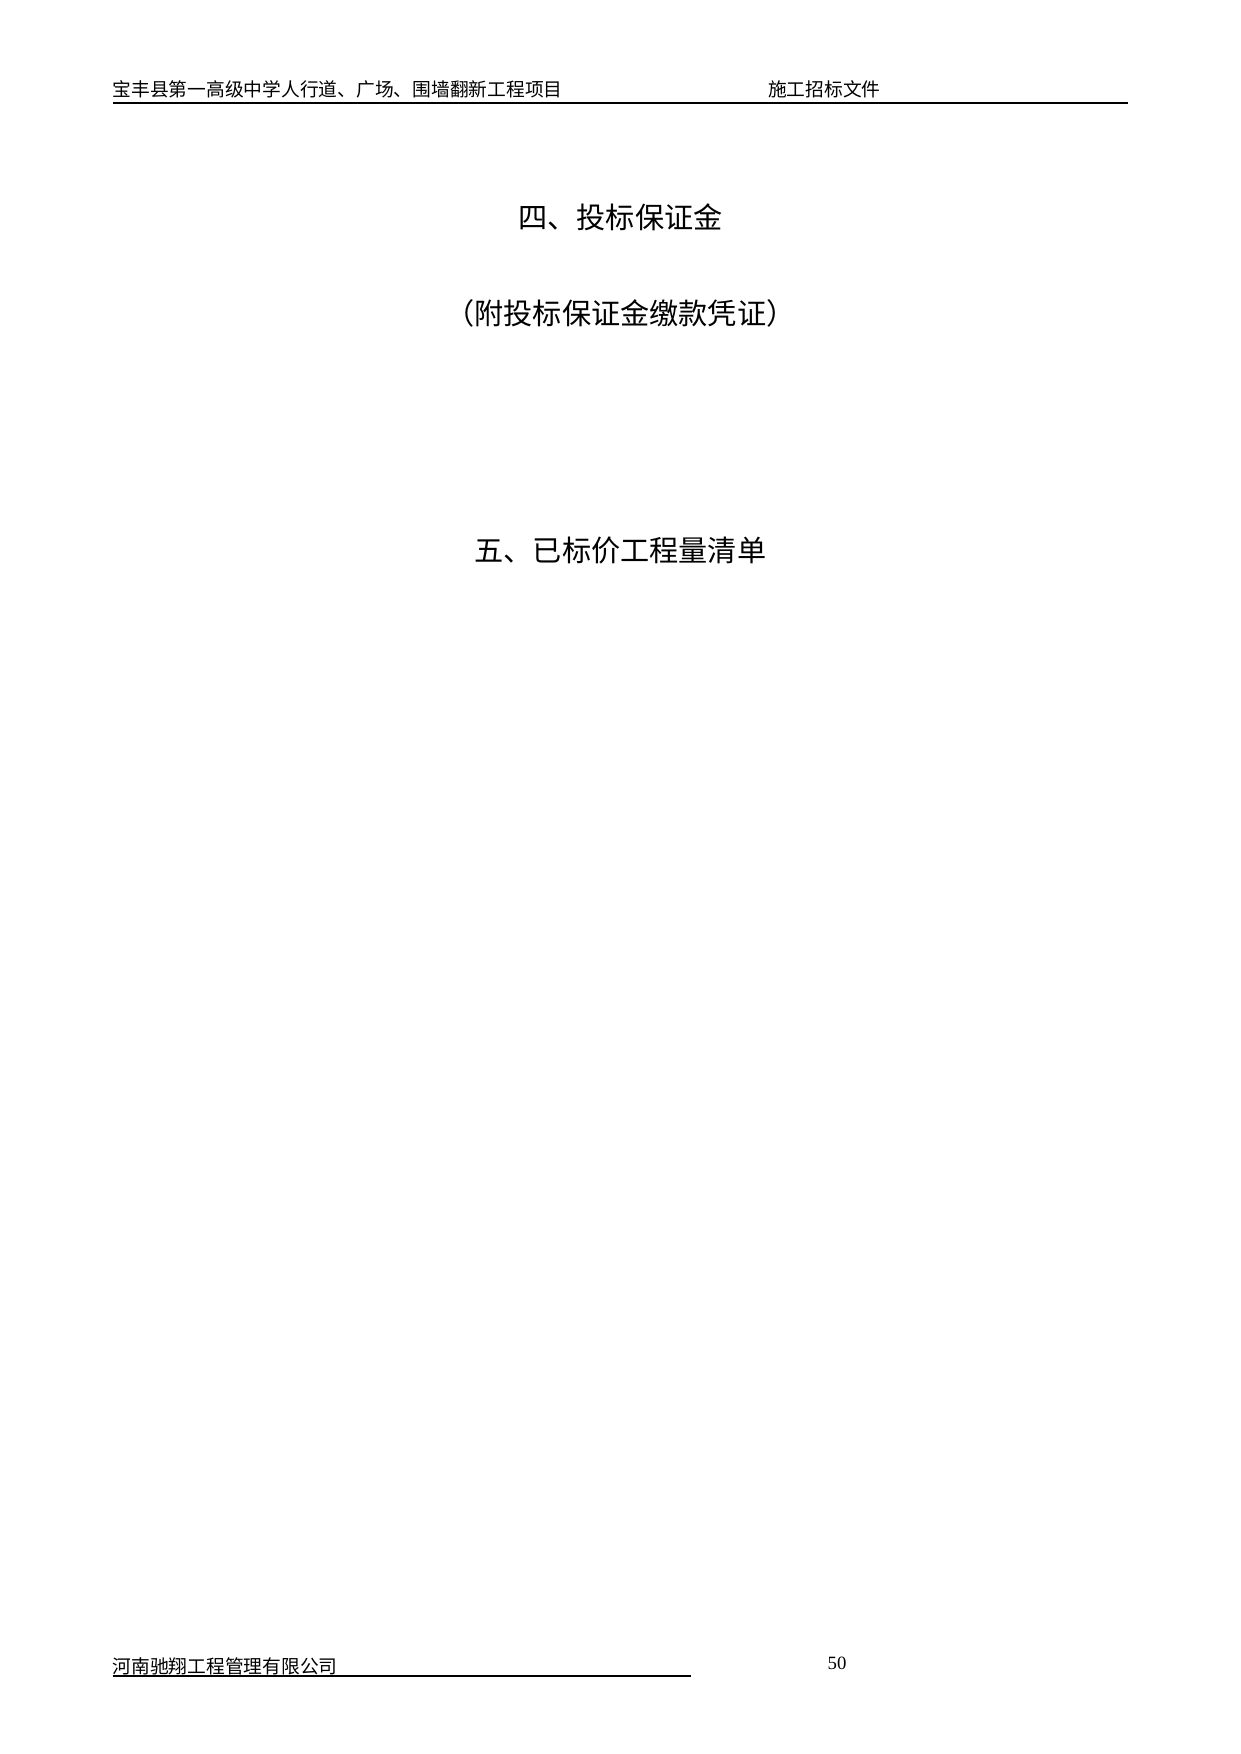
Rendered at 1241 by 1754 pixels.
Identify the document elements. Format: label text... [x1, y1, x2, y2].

text 四、投标保证金 [112, 194, 1128, 237]
text （附投标保证金缴款凭证） [112, 290, 1128, 333]
text 五、已标价工程量清单 [112, 527, 1128, 569]
